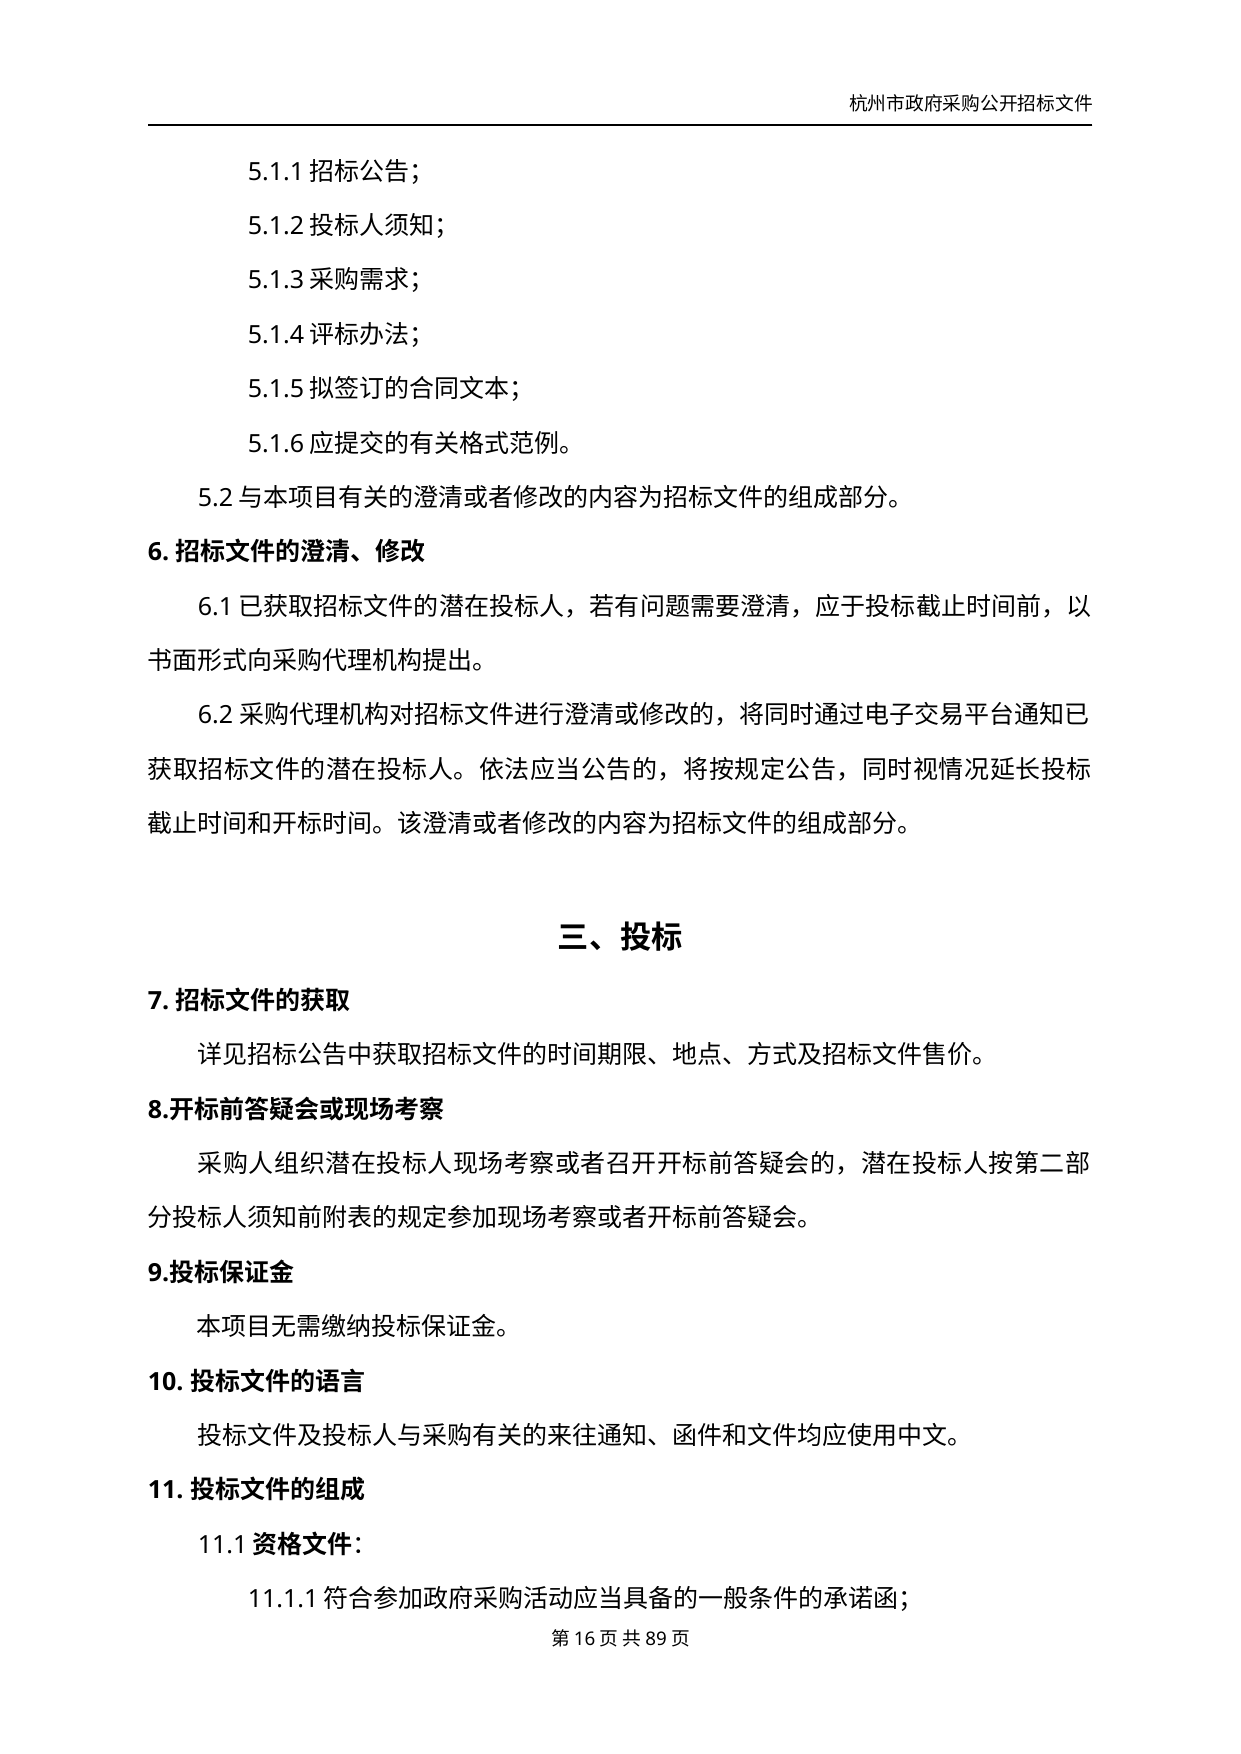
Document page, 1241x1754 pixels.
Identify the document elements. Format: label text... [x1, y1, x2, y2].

text 11.1资格文件： [148, 1524, 1092, 1560]
text 5.1.1招标公告； [148, 151, 1092, 187]
text 5.1.5拟签订的合同文本； [148, 369, 1092, 405]
text 5.1.6应提交的有关格式范例。 [148, 423, 1092, 459]
text 5.1.2投标人须知； [148, 206, 1092, 242]
text 6. 招标文件的澄清、修改 [148, 532, 1092, 568]
text 11. 投标文件的组成 [148, 1470, 1092, 1506]
text 5.1.3采购需求； [148, 260, 1092, 296]
text 三、投标 [148, 912, 1092, 958]
text 投标文件及投标人与采购有关的来往通知、函件和文件均应使用中文。 [148, 1415, 1092, 1452]
text 11.1.1符合参加政府采购活动应当具备的一般条件的承诺函； [148, 1578, 1092, 1615]
text 采购人组织潜在投标人现场考察或者召开开标前答疑会的，潜在投标人按第二部分投标人须知前附表的规定参加现场考察或者开标前答疑会。 [148, 1143, 1092, 1234]
text 5.2与本项目有关的澄清或者修改的内容为招标文件的组成部分。 [148, 477, 1092, 514]
text 9.投标保证金 [148, 1252, 1092, 1288]
text 本项目无需缴纳投标保证金。 [148, 1307, 1092, 1343]
text 6.1已获取招标文件的潜在投标人，若有问题需要澄清，应于投标截止时间前，以书面形式向采购代理机构提出。 [148, 586, 1092, 677]
text 详见招标公告中获取招标文件的时间期限、地点、方式及招标文件售价。 [148, 1035, 1092, 1071]
text 7. 招标文件的获取 [148, 980, 1092, 1017]
text 8.开标前答疑会或现场考察 [148, 1089, 1092, 1125]
text 5.1.4评标办法； [148, 314, 1092, 351]
text 6.2 采购代理机构对招标文件进行澄清或修改的，将同时通过电子交易平台通知已获取招标文件的潜在投标人。依法应当公告的，将按规定公告，同时视情况延长投标截止时间和开标时间。该澄清或者修改的内容为招标文件的组成部分。 [148, 695, 1092, 840]
text 10. 投标文件的语言 [148, 1361, 1092, 1397]
